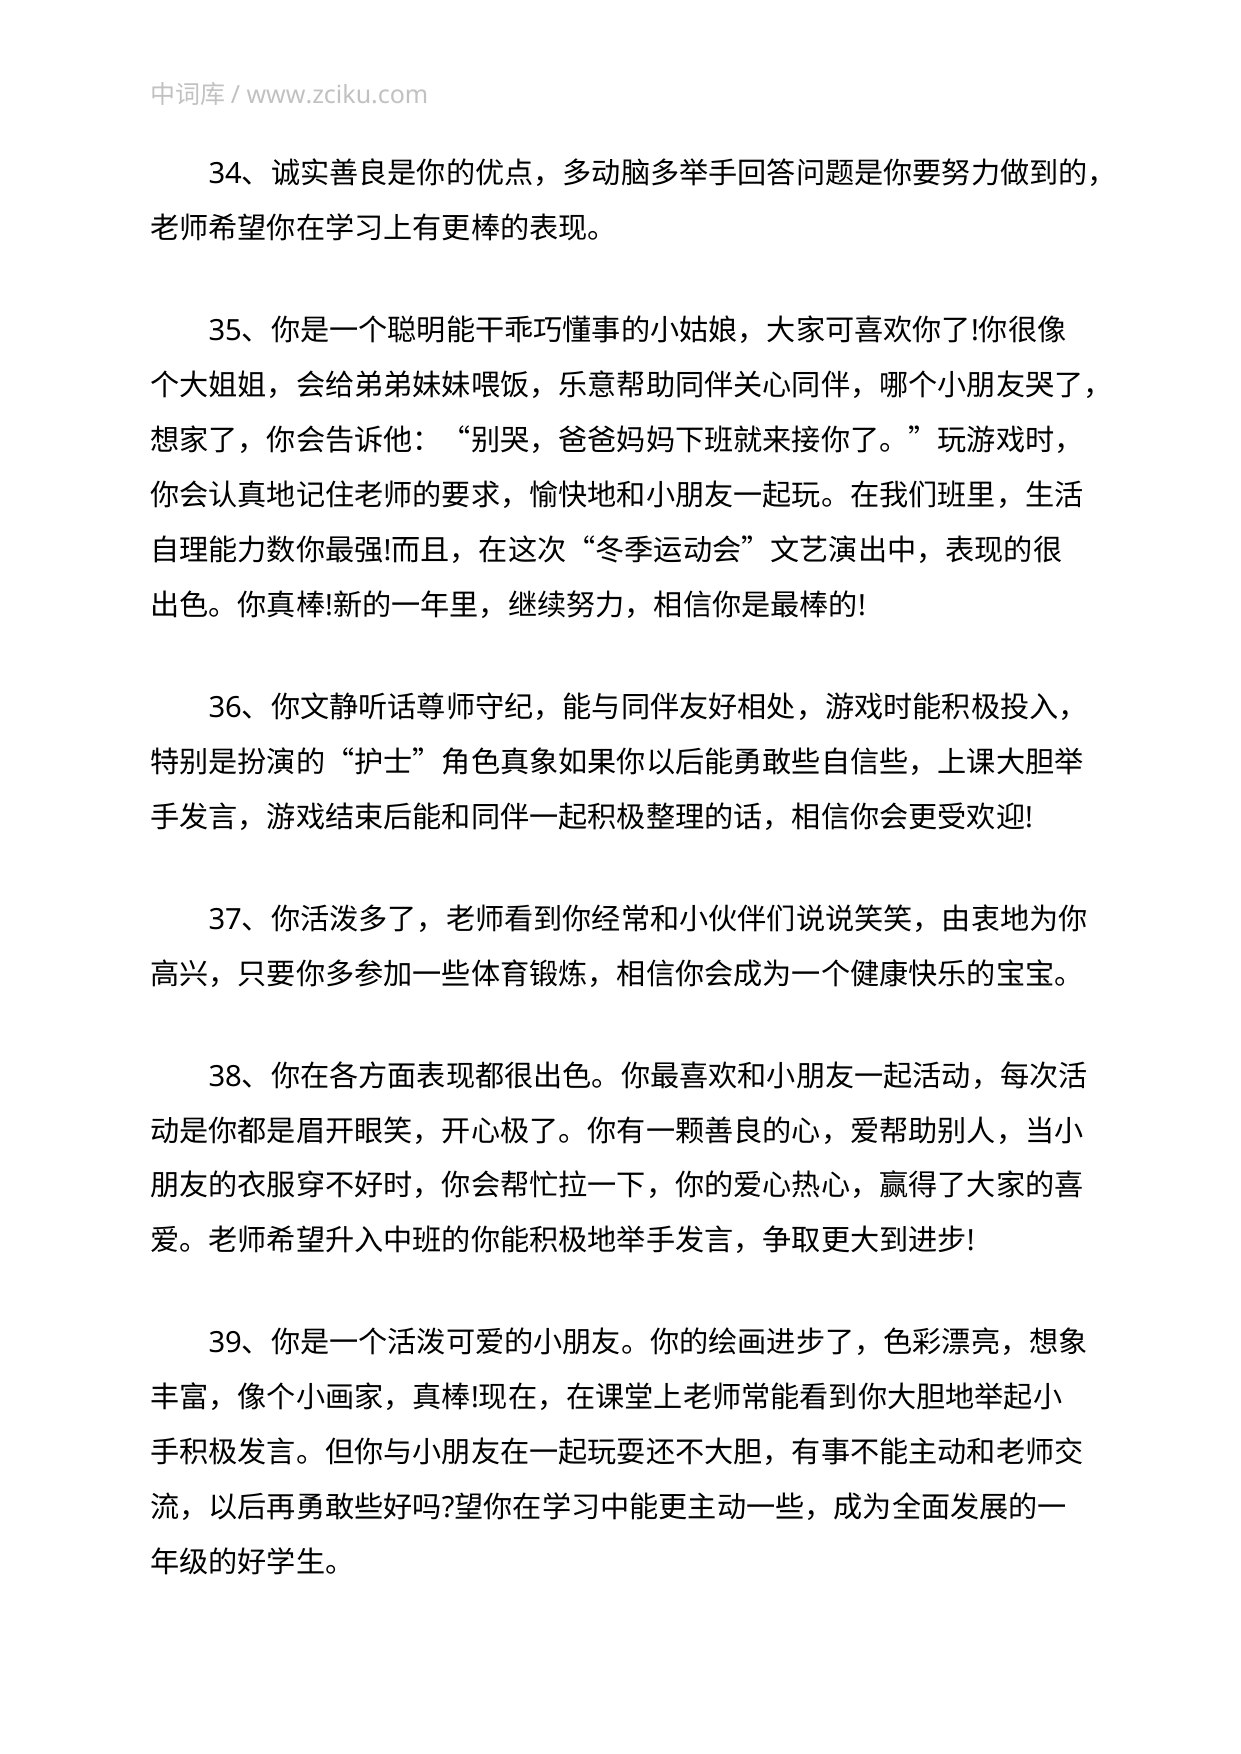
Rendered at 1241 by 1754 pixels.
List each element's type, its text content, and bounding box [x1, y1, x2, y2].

text 38、你在各方面表现都很出色。你最喜欢和小朋友一起活动，每次活动是你都是眉开眼笑，开心极了。你有一颗善良的心，爱帮助别人，当小朋友的衣服穿不好时，你会帮忙拉一下，你的爱心热心，赢得了大家的喜爱。老师希望升入中班的你能积极地举手发言，争取更大到进步! [150, 1052, 1090, 1259]
text 35、你是一个聪明能干乖巧懂事的小姑娘，大家可喜欢你了!你很像个大姐姐，会给弟弟妹妹喂饭，乐意帮助同伴关心同伴，哪个小朋友哭了，想家了，你会告诉他：“别哭，爸爸妈妈下班就来接你了。”玩游戏时，你会认真地记住老师的要求，愉快地和小朋友一起玩。在我们班里，生活自理能力数你最强!而且，在这次“冬季运动会”文艺演出中，表现的很出色。你真棒!新的一年里，继续努力，相信你是最棒的! [150, 307, 1090, 624]
text 39、你是一个活泼可爱的小朋友。你的绘画进步了，色彩漂亮，想象丰富，像个小画家，真棒!现在，在课堂上老师常能看到你大胆地举起小手积极发言。但你与小朋友在一起玩耍还不大胆，有事不能主动和老师交流，以后再勇敢些好吗?望你在学习中能更主动一些，成为全面发展的一年级的好学生。 [150, 1319, 1090, 1581]
text 34、诚实善良是你的优点，多动脑多举手回答问题是你要努力做到的，老师希望你在学习上有更棒的表现。 [150, 150, 1090, 247]
text 36、你文静听话尊师守纪，能与同伴友好相处，游戏时能积极投入，特别是扮演的“护士”角色真象如果你以后能勇敢些自信些，上课大胆举手发言，游戏结束后能和同伴一起积极整理的话，相信你会更受欢迎! [150, 683, 1090, 836]
text 37、你活泼多了，老师看到你经常和小伙伴们说说笑笑，由衷地为你高兴，只要你多参加一些体育锻炼，相信你会成为一个健康快乐的宝宝。 [150, 895, 1090, 993]
